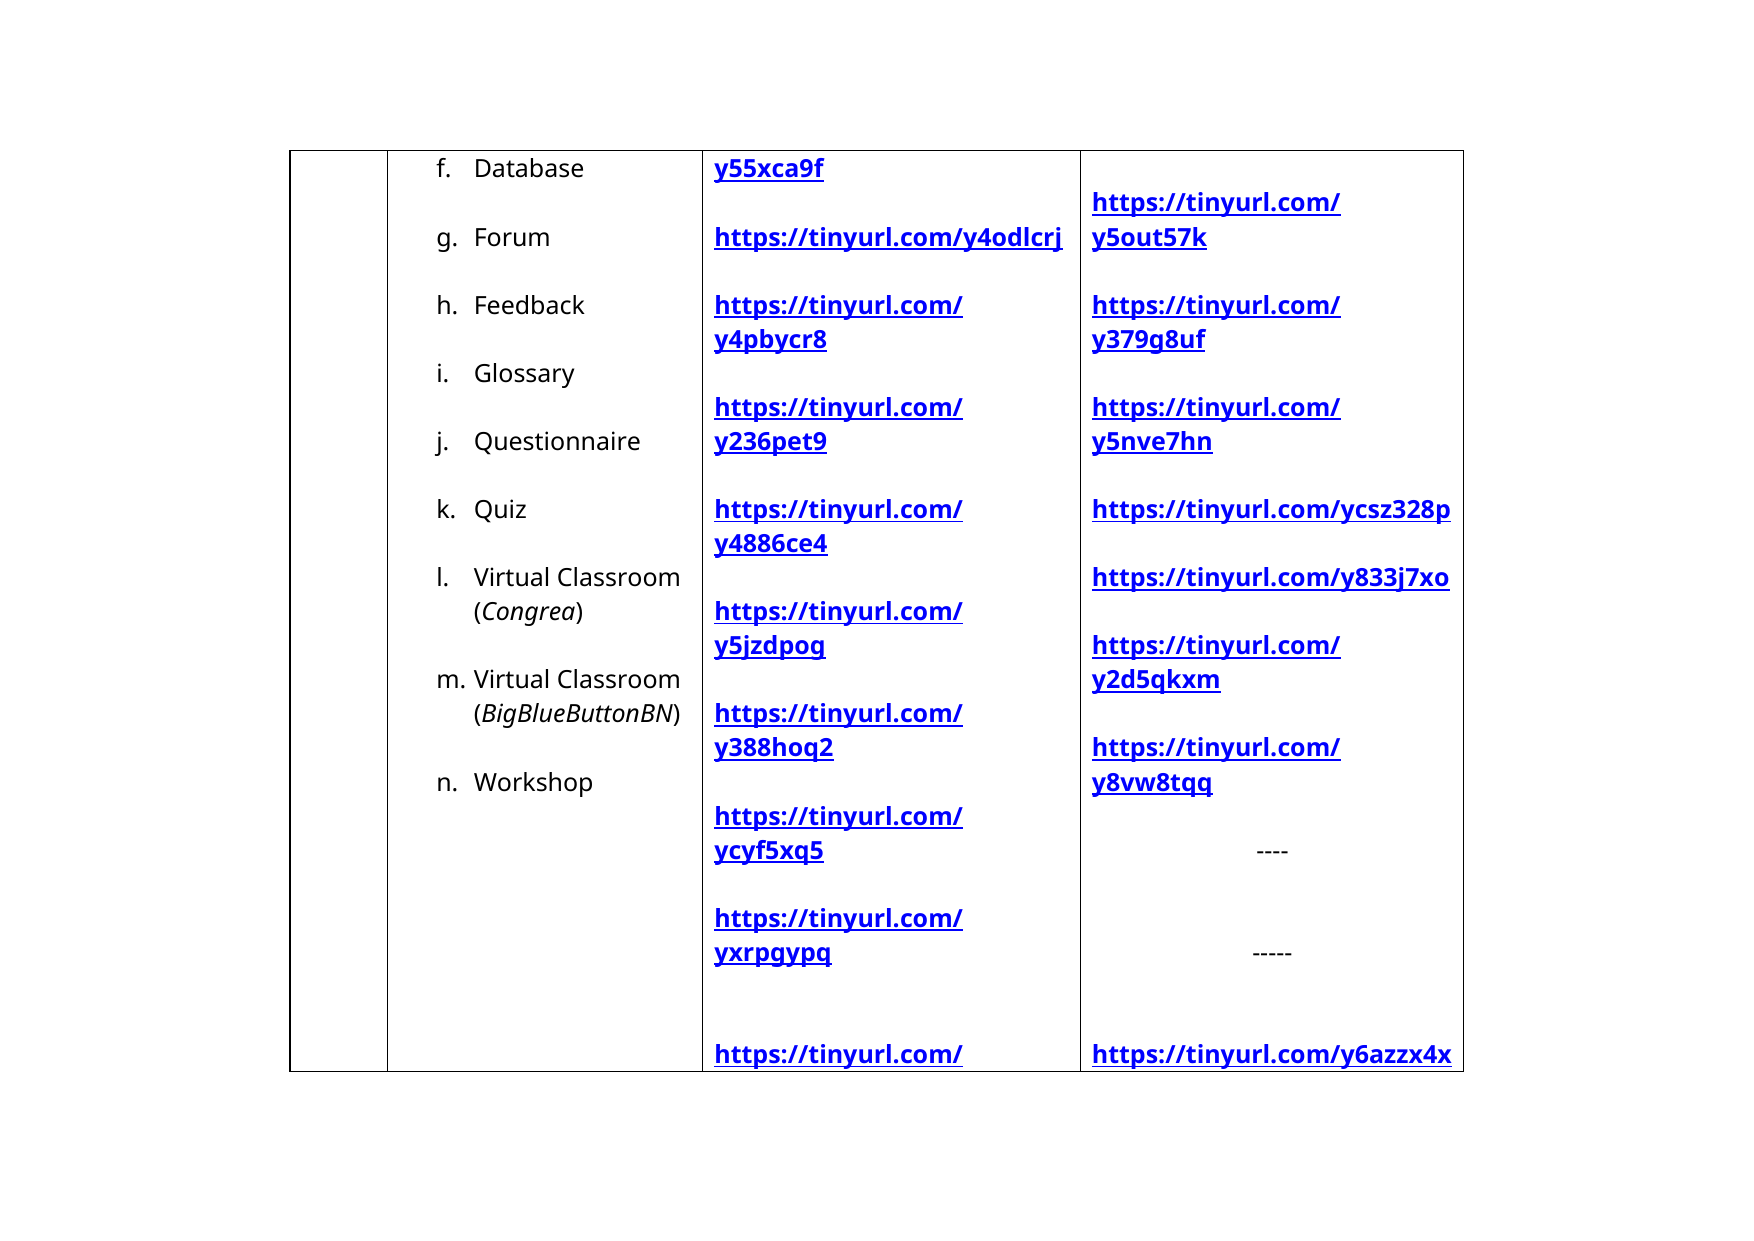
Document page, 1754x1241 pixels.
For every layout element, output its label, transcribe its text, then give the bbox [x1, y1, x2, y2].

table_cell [703, 151, 1080, 1071]
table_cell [1081, 151, 1463, 1071]
table_cell 6 [291, 151, 387, 1071]
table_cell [388, 151, 702, 1071]
